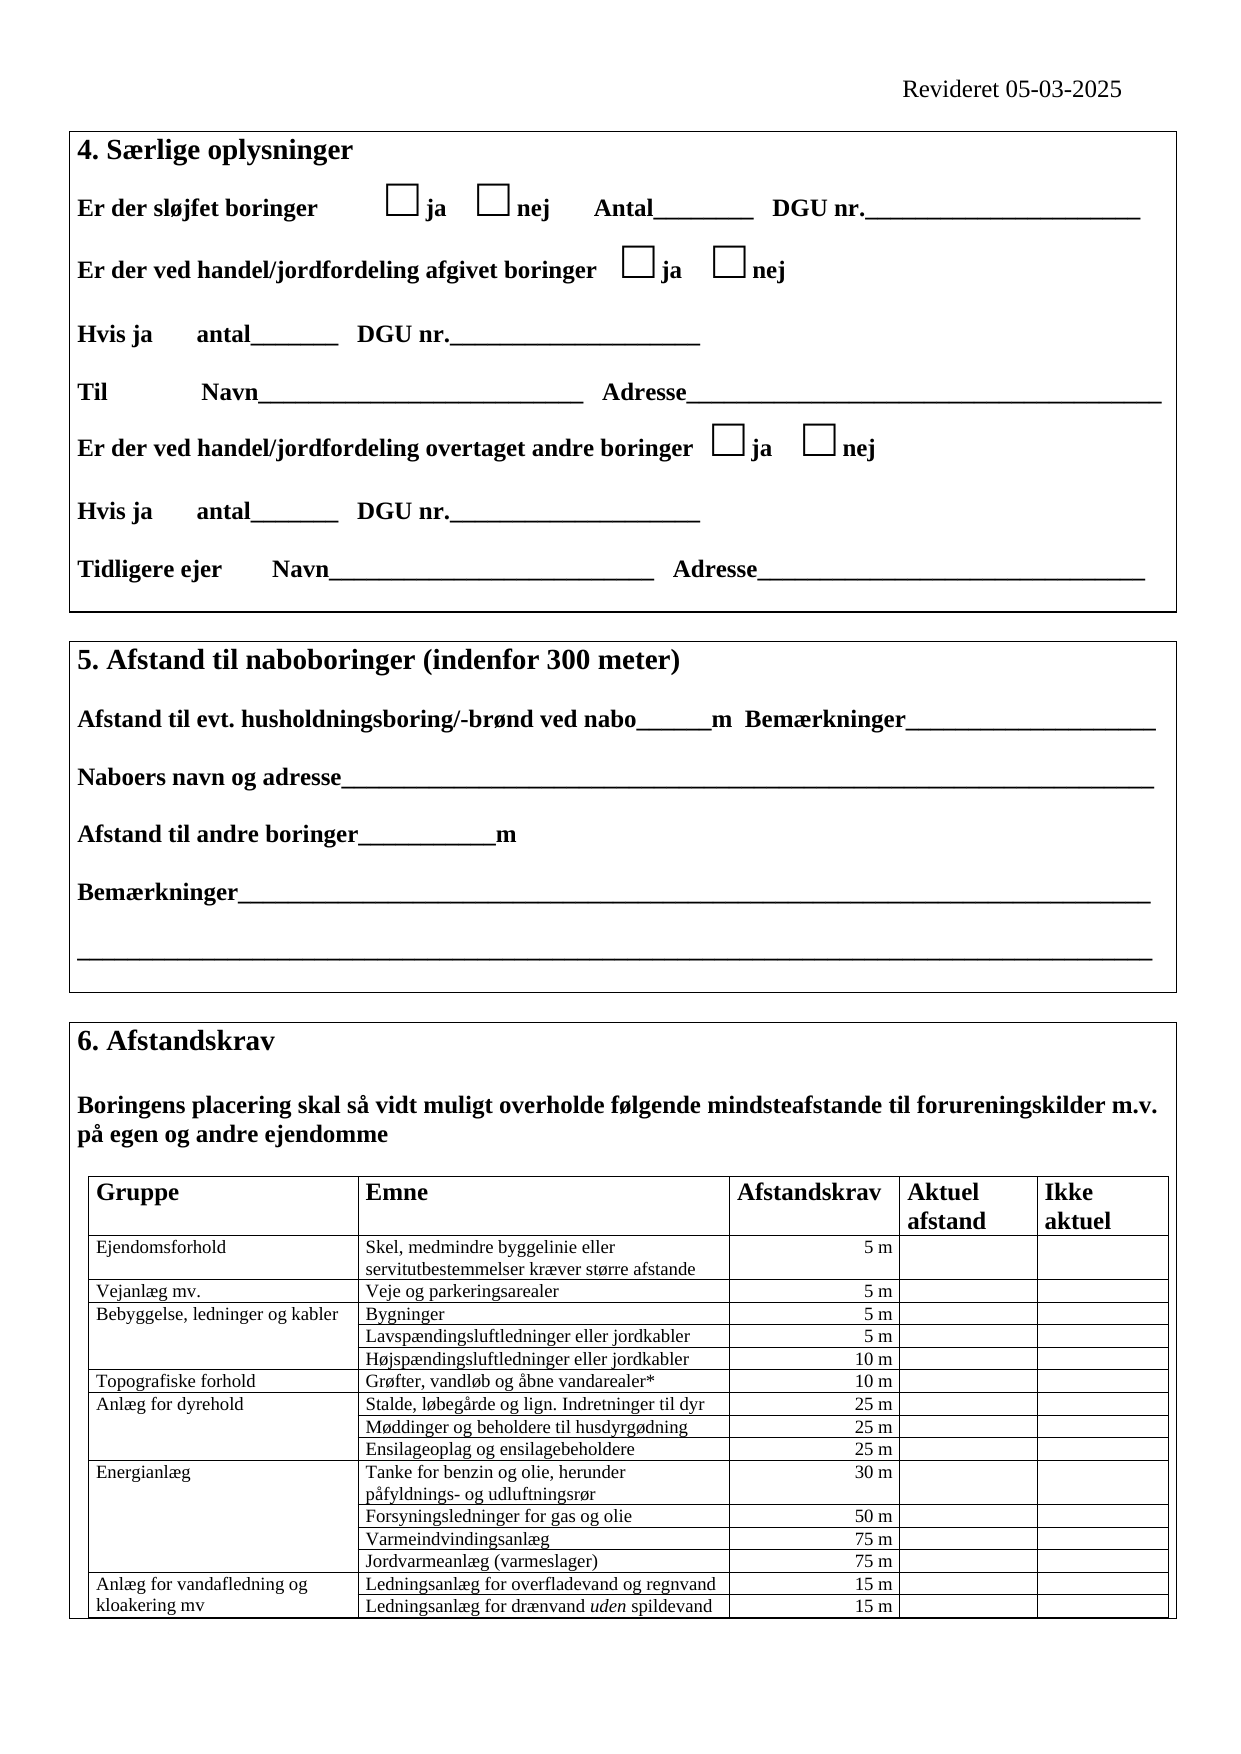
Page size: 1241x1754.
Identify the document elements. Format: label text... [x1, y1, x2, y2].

table_header 4. Særlige oplysninger Er der sløjfet boringer □ ja □ nej Antal________ DGU nr.______________________ Er der ved handel/jordfordeling afgivet boringer □ ja □ nej Hvis ja antal_______ DGU nr.____________________ Til Navn__________________________ Adresse______________________________________ Er der ved handel/jordfordeling overtaget andre boringer □ ja □ nej Hvis ja antal_______ DGU nr.____________________ Tidligere ejer Navn__________________________ Adresse_______________________________ [70, 132, 1176, 611]
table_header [70, 1023, 1176, 1618]
table_header 5. Afstand til naboboringer (indenfor 300 meter) Afstand til evt. husholdningsboring/-brønd ved nabo______m Bemærkninger____________________ Naboers navn og adresse_________________________________________________________________ Afstand til andre boringer___________m Bemærkninger_________________________________________________________________________ ______________________________________________________________________________________ [70, 642, 1176, 992]
